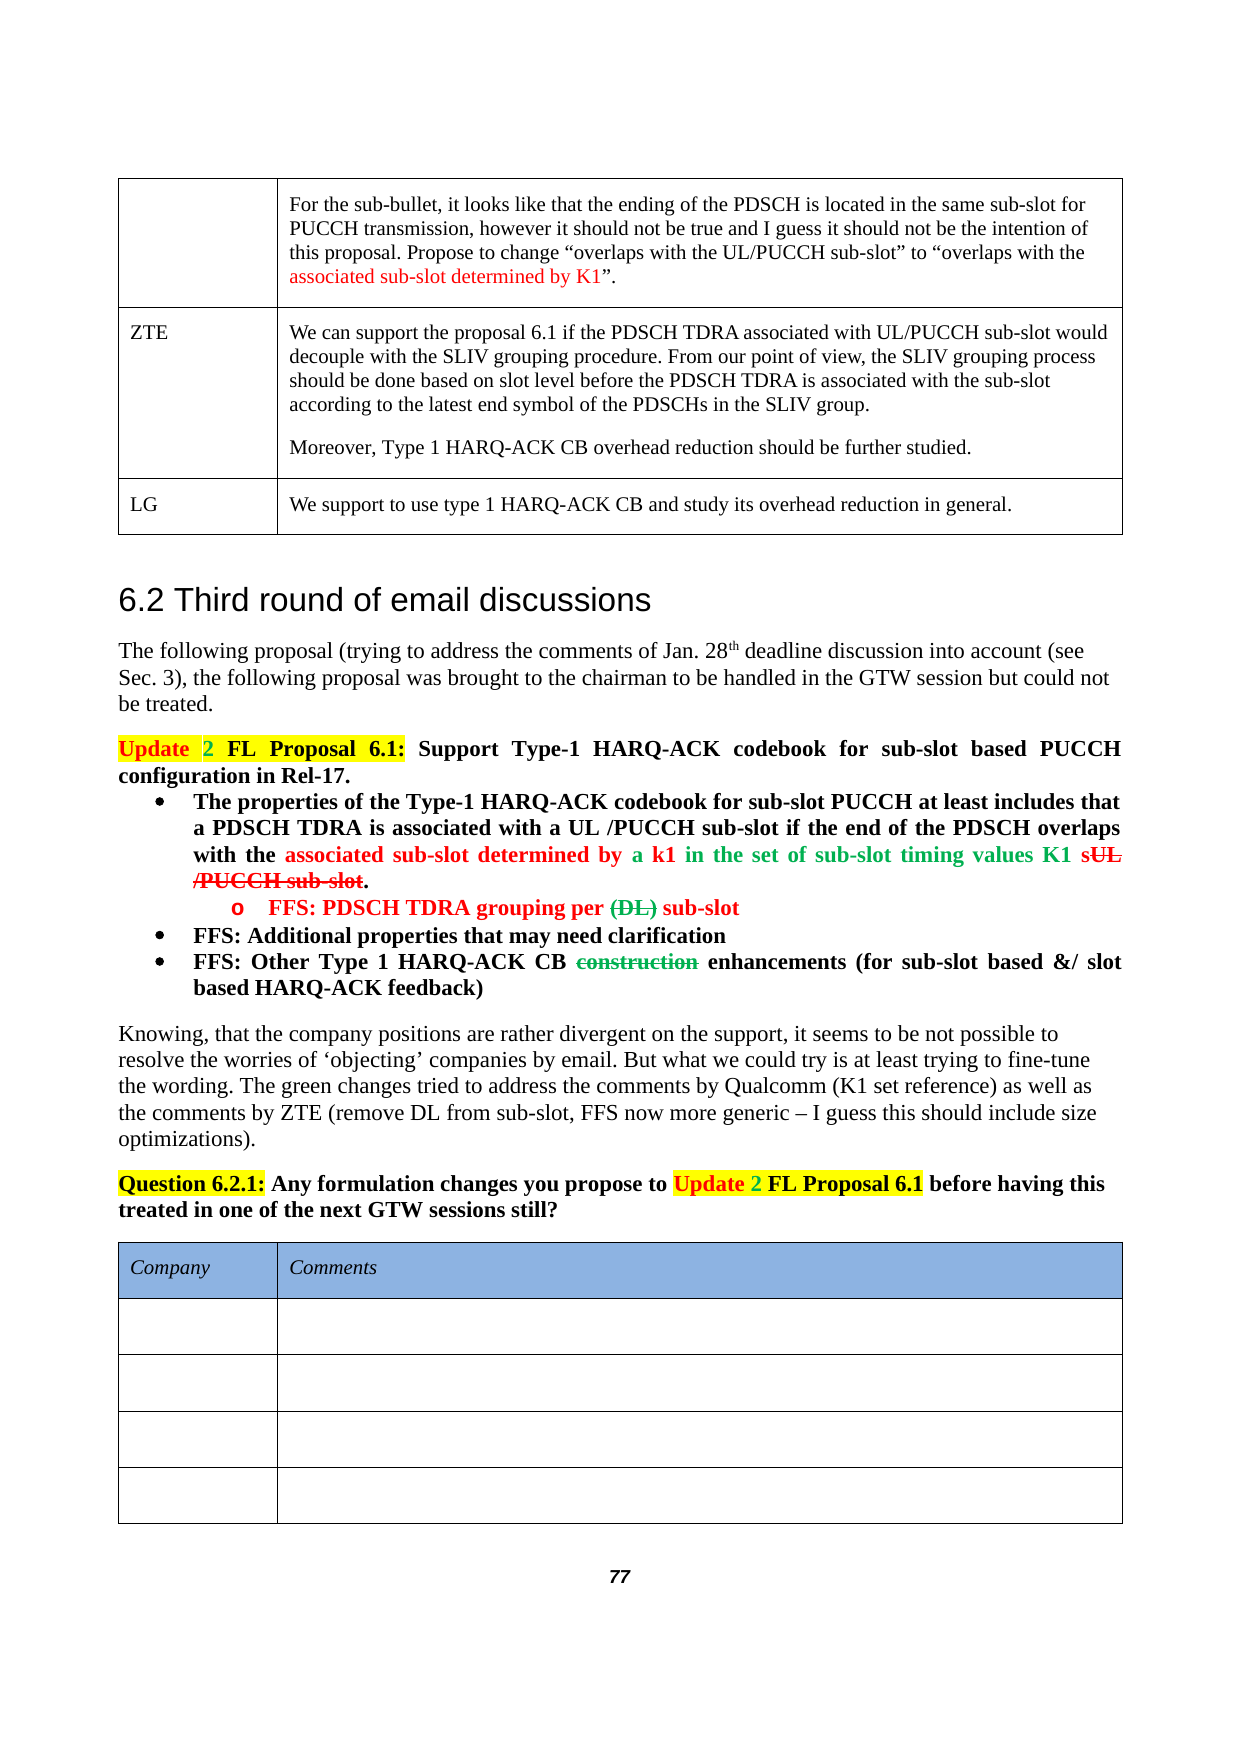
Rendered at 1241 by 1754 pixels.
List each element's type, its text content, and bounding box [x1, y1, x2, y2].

text Knowing, that the company positions are rather divergent on the support, it seems to be not possible to resolve the worries of ‘objecting’ companies by email. But what we could try is at least trying to fine-tune the wording. The green changes tried to address the comments by Qualcomm (K1 set reference) as well as the comments by ZTE (remove DL from sub-slot, FFS now more generic – I guess this should include size optimizations). [118, 1019, 1122, 1151]
list FFS: Additional properties that may need clarification [156, 922, 1122, 948]
text Question 6.2.1: Any formulation changes you propose to Update 2 FL Proposal 6.1 before having this treated in one of the next GTW sessions still? [118, 1170, 1122, 1223]
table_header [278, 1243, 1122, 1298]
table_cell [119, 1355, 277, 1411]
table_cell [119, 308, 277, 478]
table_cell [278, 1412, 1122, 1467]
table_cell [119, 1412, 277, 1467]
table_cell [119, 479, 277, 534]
subtitle 6.2 Third round of email discussions [118, 580, 1122, 619]
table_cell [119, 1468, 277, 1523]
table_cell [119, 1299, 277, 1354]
list The properties of the Type-1 HARQ-ACK codebook for sub-slot PUCCH at least includes that a PDSCH TDRA is associated with a UL /PUCCH sub-slot if the end of the PDSCH overlaps with the associated sub-slot determined by a k1 in the set of sub-slot timing values K1 sUL /PUCCH sub-slot. [156, 788, 1122, 893]
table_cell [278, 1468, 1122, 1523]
list FFS: PDSCH TDRA grouping per (DL) sub-slot [231, 893, 1122, 922]
text The following proposal (trying to address the comments of Jan. 28th deadline discussion into account (see Sec. 3), the following proposal was brought to the chairman to be handled in the GTW session but could not be treated. [118, 638, 1122, 717]
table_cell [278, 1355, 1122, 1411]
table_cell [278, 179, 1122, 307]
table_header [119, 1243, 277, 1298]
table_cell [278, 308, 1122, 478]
text Update 2 FL Proposal 6.1: Support Type-1 HARQ-ACK codebook for sub-slot based PUCCH configuration in Rel-17. [118, 735, 1122, 788]
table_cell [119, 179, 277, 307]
list FFS: Other Type 1 HARQ-ACK CB construction enhancements (for sub-slot based &/ slot based HARQ-ACK feedback) [156, 948, 1122, 1001]
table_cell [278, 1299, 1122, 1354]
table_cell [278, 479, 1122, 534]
